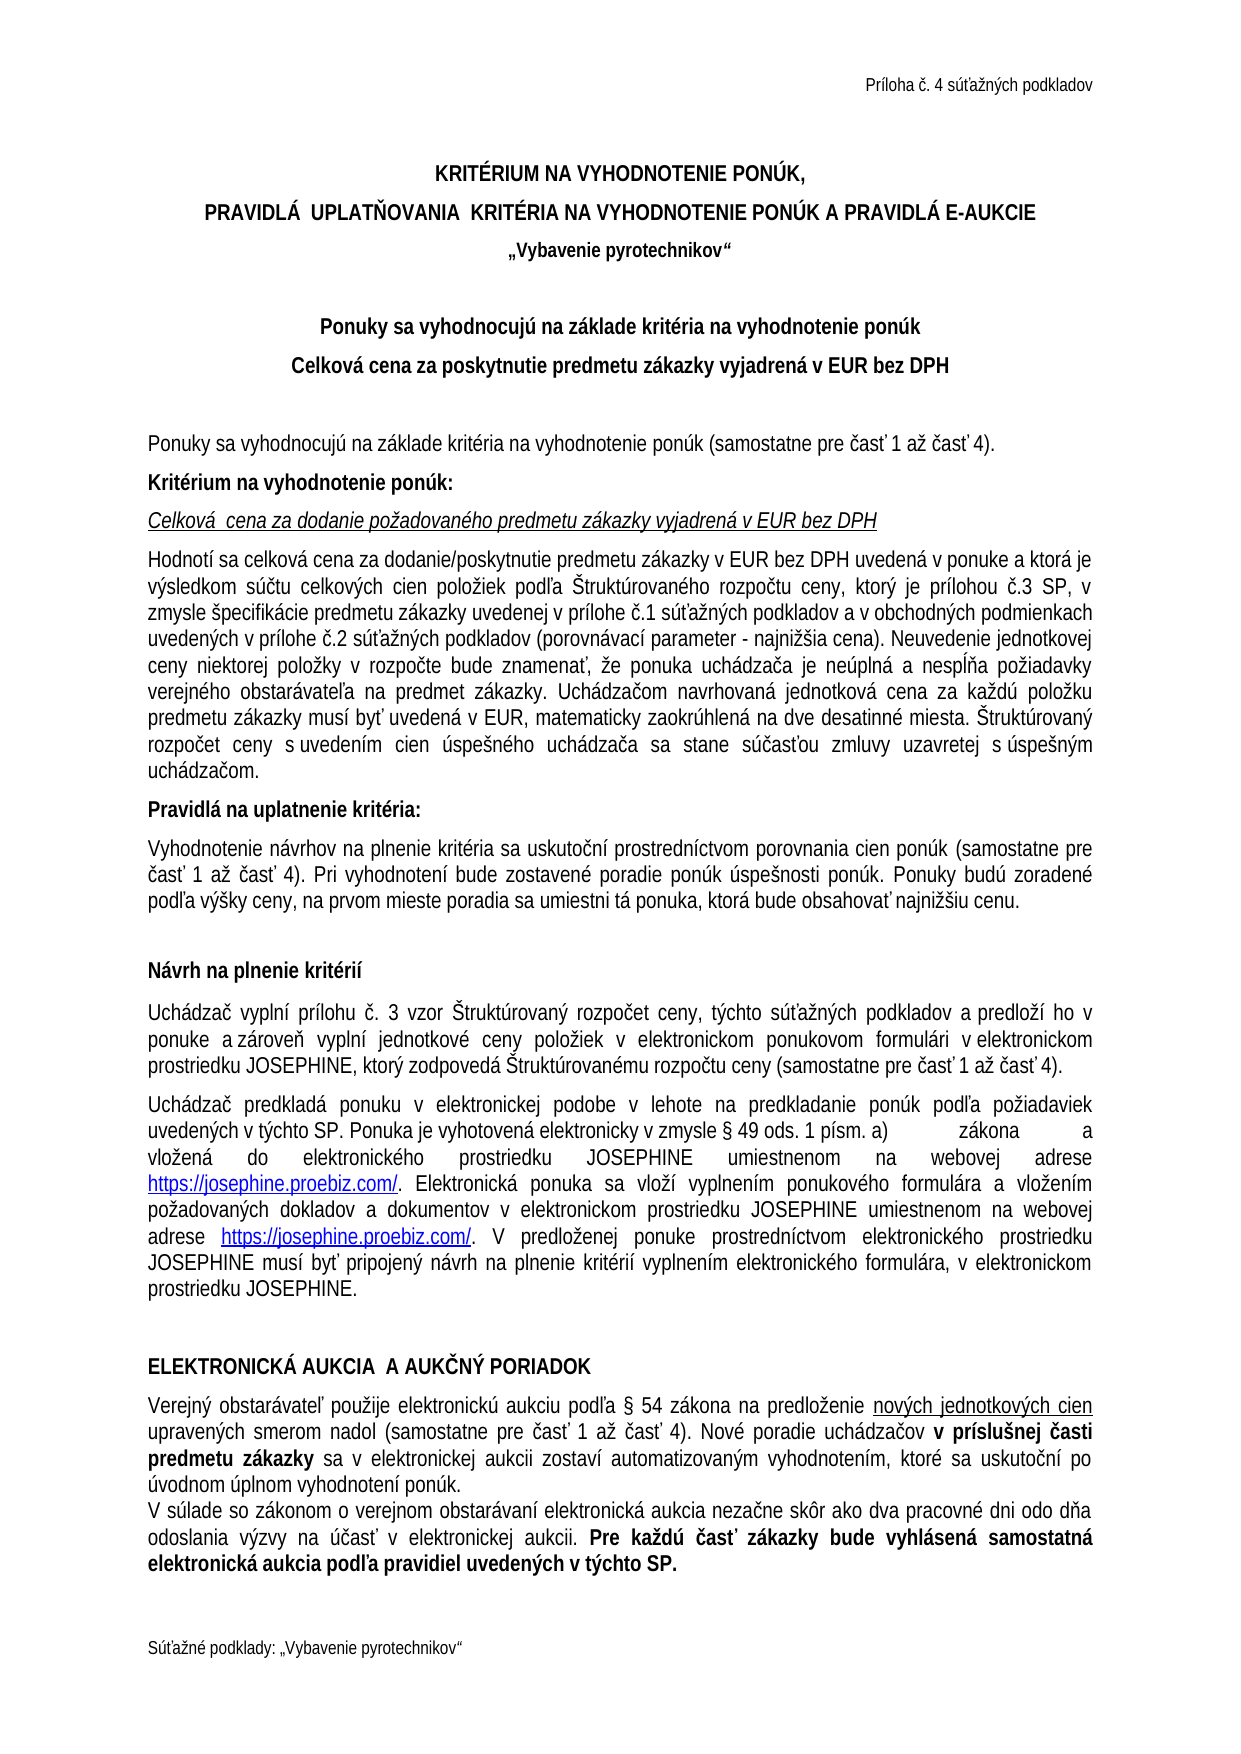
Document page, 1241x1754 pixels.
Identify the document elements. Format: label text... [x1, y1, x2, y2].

text Návrh na plnenie kritérií [148, 957, 1093, 983]
text PRAVIDLÁ UPLATŇOVANIA KRITÉRIA NA VYHODNOTENIE PONÚK A PRAVIDLÁ E-AUKCIE [148, 199, 1093, 225]
text Elektronická aukcia a AUKČNÝ PORIADOK [148, 1353, 1093, 1379]
text „Vybavenie pyrotechnikov“ [148, 238, 1093, 262]
text Uchádzač vyplní prílohu č. 3 vzor Štruktúrovaný rozpočet ceny, týchto súťažných podkladov a predloží ho v ponuke a zároveň vyplní jednotkové ceny položiek v elektronickom ponukovom formulári v elektronickom prostriedku JOSEPHINE, ktorý zodpovedá Štruktúrovanému rozpočtu ceny (samostatne pre časť 1 až časť 4). [148, 999, 1093, 1078]
text Celková cena za dodanie požadovaného predmetu zákazky vyjadrená v EUR bez DPH [148, 507, 1093, 534]
text Celková cena za poskytnutie predmetu zákazky vyjadrená v EUR bez DPH [148, 352, 1093, 378]
text Verejný obstarávateľ použije elektronickú aukciu podľa § 54 zákona na predloženie nových jednotkových cien upravených smerom nadol (samostatne pre časť 1 až časť 4). Nové poradie uchádzačov v príslušnej časti predmetu zákazky sa v elektronickej aukcii zostaví automatizovaným vyhodnotením, ktoré sa uskutoční po úvodnom úplnom vyhodnotení ponúk. [148, 1392, 1093, 1497]
text Uchádzač predkladá ponuku v elektronickej podobe v lehote na predkladanie ponúk podľa požiadaviek uvedených v týchto SP. Ponuka je vyhotovená elektronicky v zmysle § 49 ods. 1 písm. a) zákona a vložená do elektronického prostriedku JOSEPHINE umiestnenom na webovej adrese https://josephine.proebiz.com/. Elektronická ponuka sa vloží vyplnením ponukového formulára a vložením požadovaných dokladov a dokumentov v elektronickom prostriedku JOSEPHINE umiestnenom na webovej adrese https://josephine.proebiz.com/. V predloženej ponuke prostredníctvom elektronického prostriedku JOSEPHINE musí byť pripojený návrh na plnenie kritérií vyplnením elektronického formulára, v elektronickom prostriedku JOSEPHINE. [148, 1091, 1093, 1302]
text KRITÉRIUM NA VYHODNOTENIE PONÚK, [148, 160, 1093, 186]
text Ponuky sa vyhodnocujú na základe kritéria na vyhodnotenie ponúk [148, 313, 1093, 339]
text Ponuky sa vyhodnocujú na základe kritéria na vyhodnotenie ponúk (samostatne pre časť 1 až časť 4). [148, 430, 1093, 456]
text Hodnotí sa celková cena za dodanie/poskytnutie predmetu zákazky v EUR bez DPH uvedená v ponuke a ktorá je výsledkom súčtu celkových cien položiek podľa Štruktúrovaného rozpočtu ceny, ktorý je prílohou č.3 SP, v zmysle špecifikácie predmetu zákazky uvedenej v prílohe č.1 súťažných podkladov a v obchodných podmienkach uvedených v prílohe č.2 súťažných podkladov (porovnávací parameter - najnižšia cena). Neuvedenie jednotkovej ceny niektorej položky v rozpočte bude znamenať, že ponuka uchádzača je neúplná a nespĺňa požiadavky verejného obstarávateľa na predmet zákazky. Uchádzačom navrhovaná jednotková cena za každú položku predmetu zákazky musí byť uvedená v EUR, matematicky zaokrúhlená na dve desatinné miesta. Štruktúrovaný rozpočet ceny s uvedením cien úspešného uchádzača sa stane súčasťou zmluvy uzavretej s úspešným uchádzačom. [148, 546, 1093, 783]
text Kritérium na vyhodnotenie ponúk: [148, 468, 1093, 495]
text V súlade so zákonom o verejnom obstarávaní elektronická aukcia nezačne skôr ako dva pracovné dni odo dňa odoslania výzvy na účasť v elektronickej aukcii. Pre každú časť zákazky bude vyhlásená samostatná elektronická aukcia podľa pravidiel uvedených v týchto SP. [148, 1497, 1093, 1576]
text Pravidlá na uplatnenie kritéria: [148, 796, 1093, 822]
text Vyhodnotenie návrhov na plnenie kritéria sa uskutoční prostredníctvom porovnania cien ponúk (samostatne pre časť 1 až časť 4). Pri vyhodnotení bude zostavené poradie ponúk úspešnosti ponúk. Ponuky budú zoradené podľa výšky ceny, na prvom mieste poradia sa umiestni tá ponuka, ktorá bude obsahovať najnižšiu cenu. [148, 835, 1093, 914]
